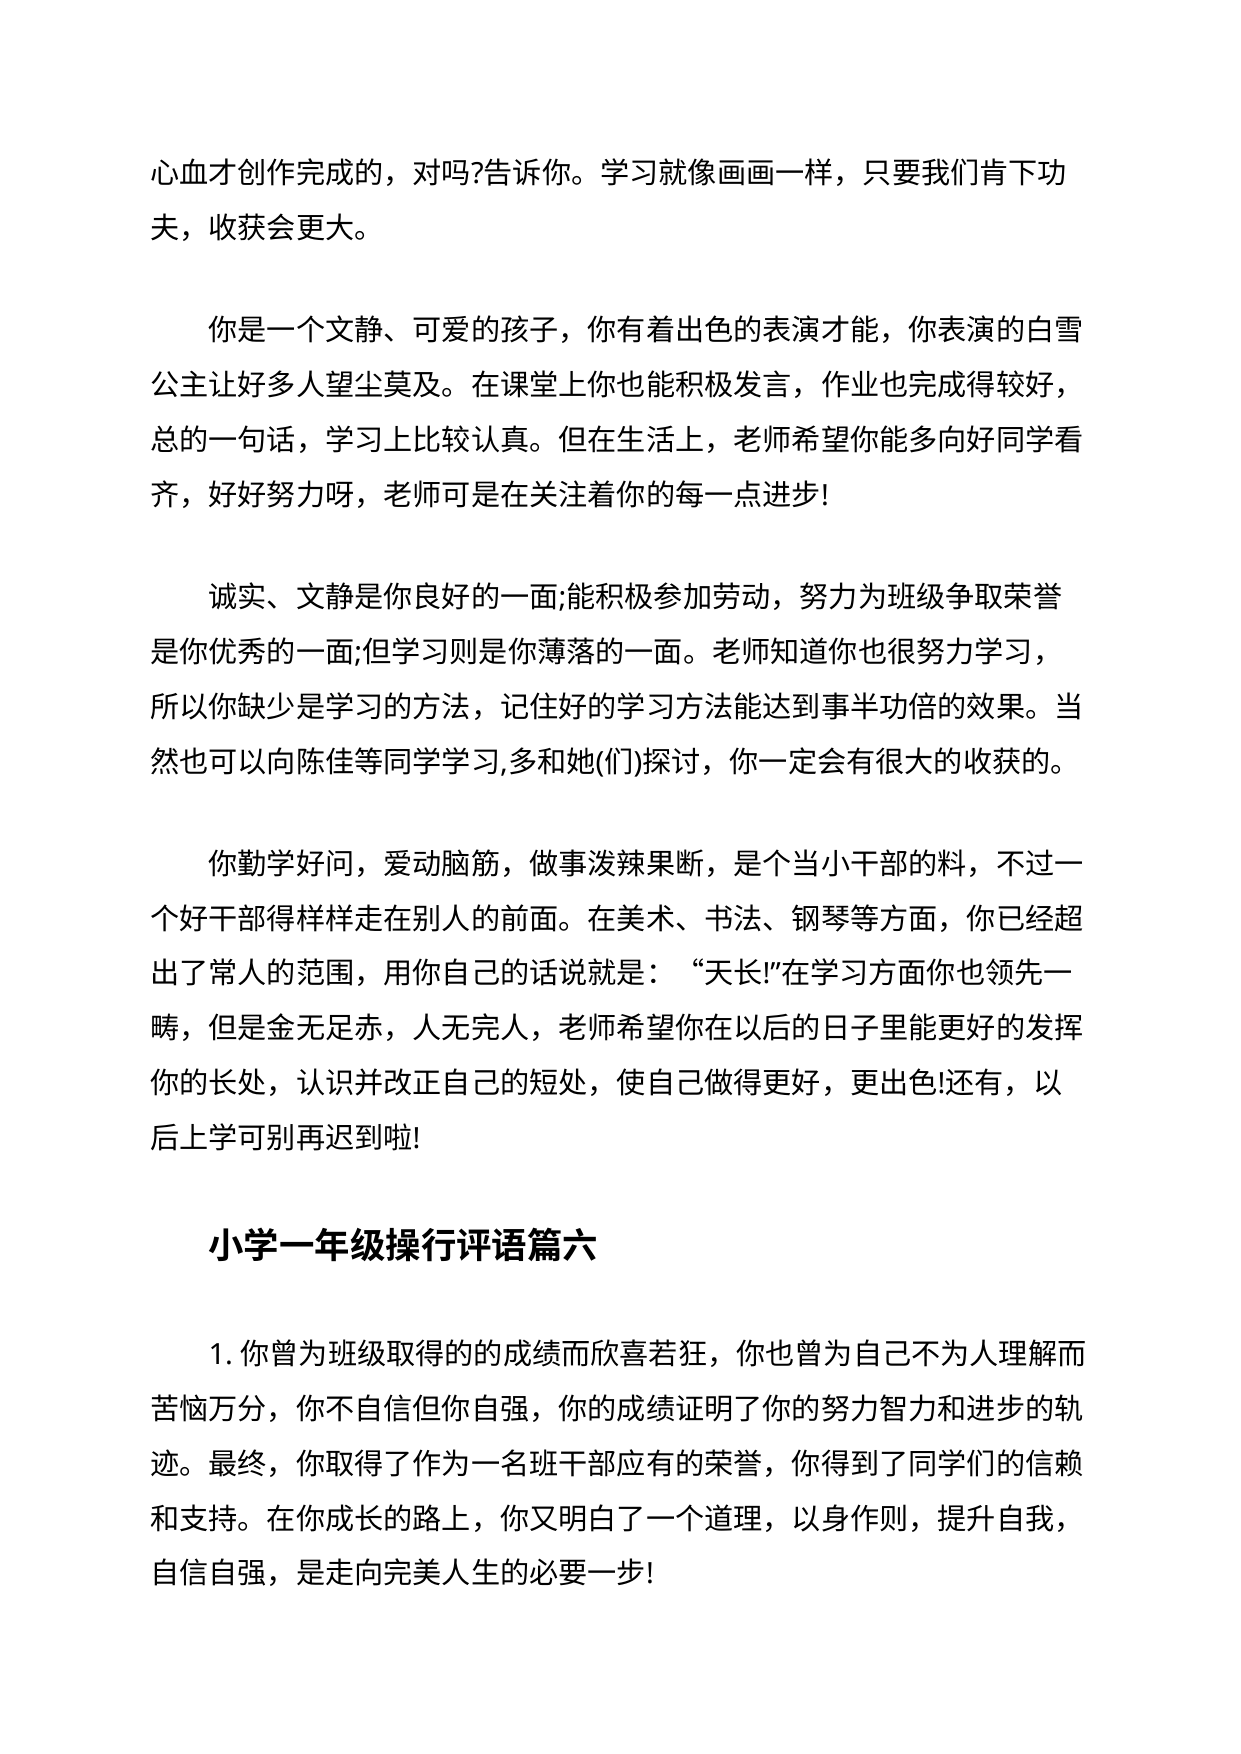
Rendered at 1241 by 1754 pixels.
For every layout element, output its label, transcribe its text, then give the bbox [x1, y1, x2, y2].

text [150, 150, 1090, 247]
text 1. 你曾为班级取得的的成绩而欣喜若狂，你也曾为自己不为人理解而苦恼万分，你不自信但你自强，你的成绩证明了你的努力智力和进步的轨迹。最终，你取得了作为一名班干部应有的荣誉，你得到了同学们的信赖和支持。在你成长的路上，你又明白了一个道理，以身作则，提升自我，自信自强，是走向完美人生的必要一步! [150, 1330, 1090, 1592]
text 诚实、文静是你良好的一面;能积极参加劳动，努力为班级争取荣誉是你优秀的一面;但学习则是你薄落的一面。老师知道你也很努力学习，所以你缺少是学习的方法，记住好的学习方法能达到事半功倍的效果。当然也可以向陈佳等同学学习,多和她(们)探讨，你一定会有很大的收获的。 [150, 573, 1090, 781]
text 你勤学好问，爱动脑筋，做事泼辣果断，是个当小干部的料，不过一个好干部得样样走在别人的前面。在美术、书法、钢琴等方面，你已经超出了常人的范围，用你自己的话说就是：“天长!”在学习方面你也领先一畴，但是金无足赤，人无完人，老师希望你在以后的日子里能更好的发挥你的长处，认识并改正自己的短处，使自己做得更好，更出色!还有，以后上学可别再迟到啦! [150, 840, 1090, 1157]
text 小学一年级操行评语篇六 [150, 1217, 1090, 1268]
text 你是一个文静、可爱的孩子，你有着出色的表演才能，你表演的白雪公主让好多人望尘莫及。在课堂上你也能积极发言，作业也完成得较好，总的一句话，学习上比较认真。但在生活上，老师希望你能多向好同学看齐，好好努力呀，老师可是在关注着你的每一点进步! [150, 307, 1090, 514]
